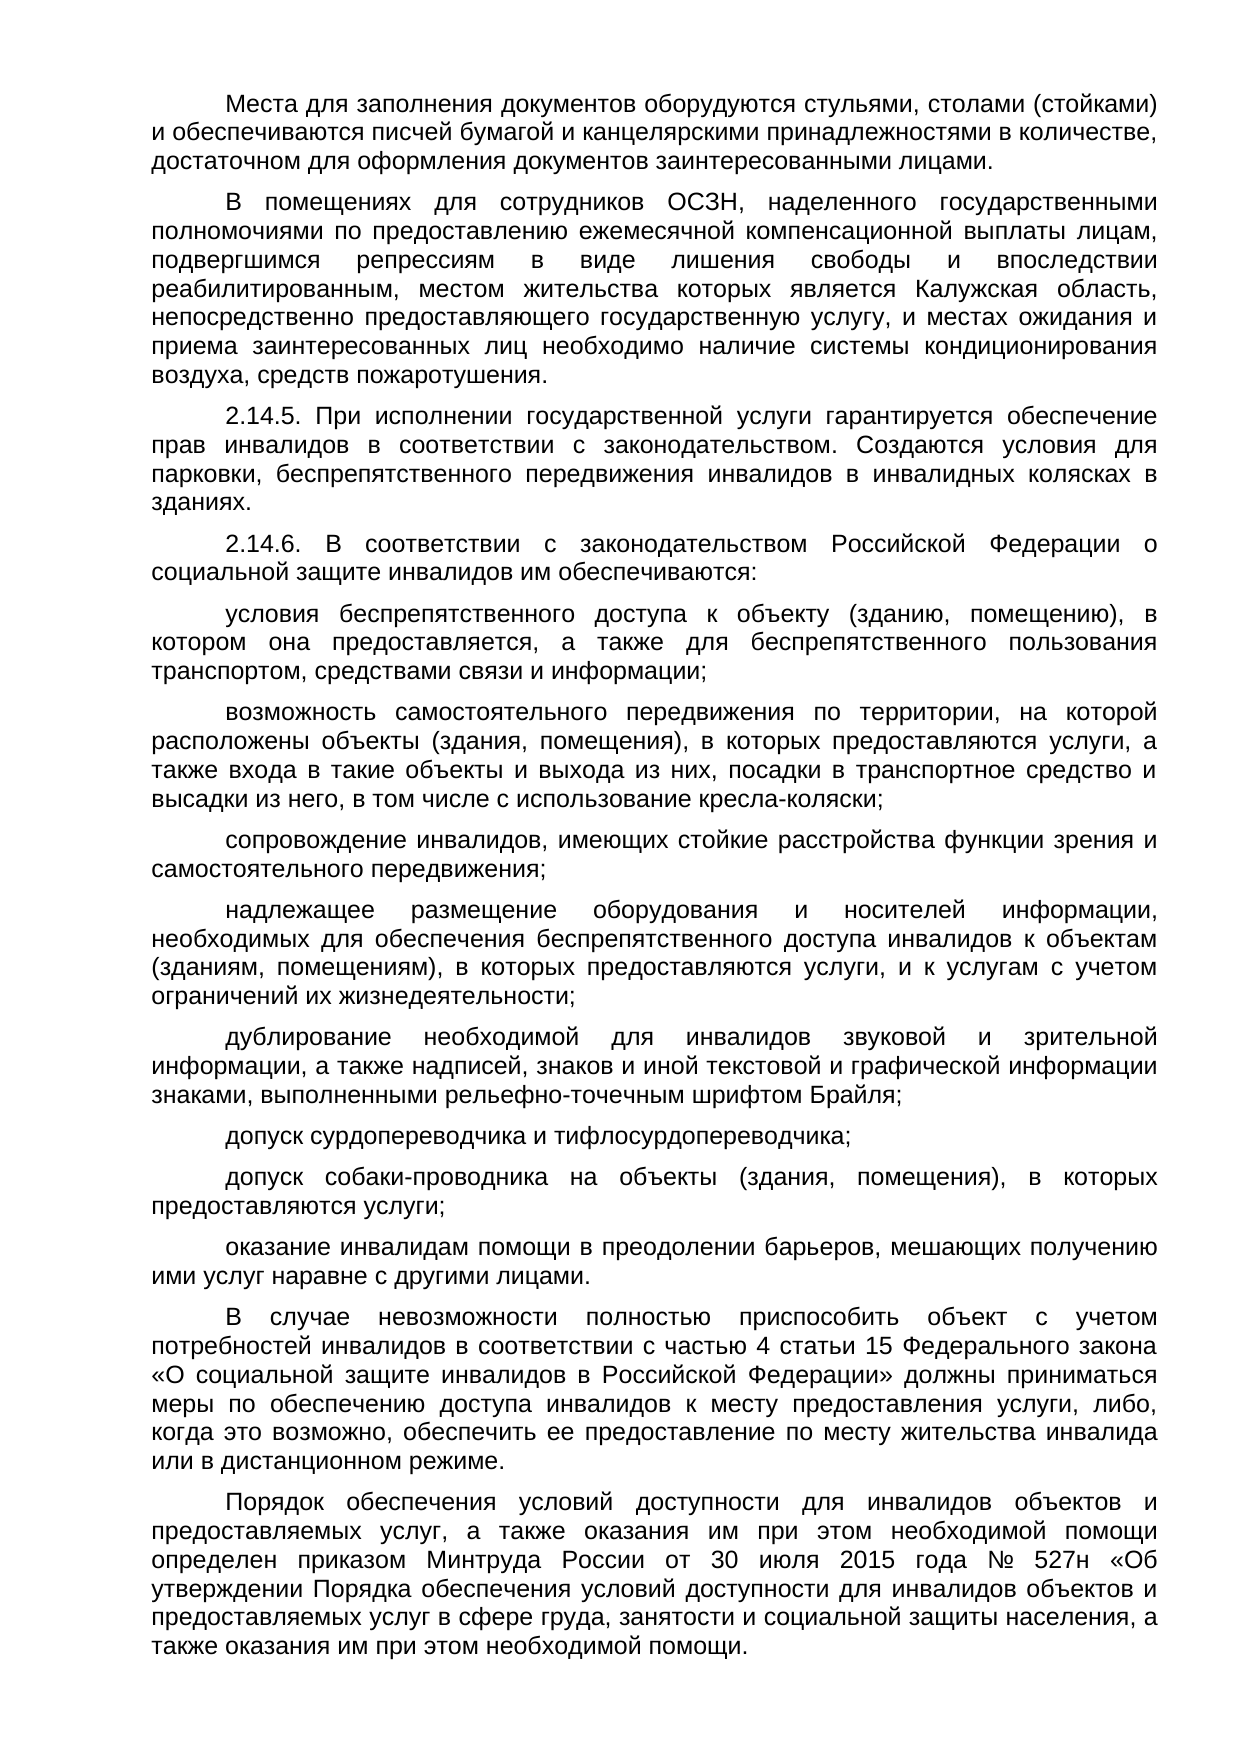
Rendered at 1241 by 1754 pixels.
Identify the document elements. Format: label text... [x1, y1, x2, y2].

text надлежащее размещение оборудования и носителей информации, необходимых для обеспечения беспрепятственного доступа инвалидов к объектам (зданиям, помещениям), в которых предоставляются услуги, и к услугам с учетом ограничений их жизнедеятельности; [151, 895, 1159, 1010]
text Порядок обеспечения условий доступности для инвалидов объектов и предоставляемых услуг, а также оказания им при этом необходимой помощи определен приказом Минтруда России от 30 июля 2015 года № 527н «Об утверждении Порядка обеспечения условий доступности для инвалидов объектов и предоставляемых услуг в сфере груда, занятости и социальной защиты населения, а также оказания им при этом необходимой помощи. [151, 1487, 1159, 1660]
text 2.14.6. В соответствии с законодательством Российской Федерации о социальной защите инвалидов им обеспечиваются: [151, 529, 1159, 586]
text В помещениях для сотрудников ОСЗН, наделенного государственными полномочиями по предоставлению ежемесячной компенсационной выплаты лицам, подвергшимся репрессиям в виде лишения свободы и впоследствии реабилитированным, местом жительства которых является Калужская область, непосредственно предоставляющего государственную услугу, и местах ожидания и приема заинтересованных лиц необходимо наличие системы кондиционирования воздуха, средств пожаротушения. [151, 187, 1159, 389]
text допуск собаки-проводника на объекты (здания, помещения), в которых предоставляются услуги; [151, 1162, 1159, 1220]
text оказание инвалидам помощи в преодолении барьеров, мешающих получению ими услуг наравне с другими лицами. [151, 1232, 1159, 1290]
text 2.14.5. При исполнении государственной услуги гарантируется обеспечение прав инвалидов в соответствии с законодательством. Создаются условия для парковки, беспрепятственного передвижения инвалидов в инвалидных колясках в зданиях. [151, 401, 1159, 516]
text допуск сурдопереводчика и тифлосурдопереводчика; [151, 1121, 1159, 1150]
text дублирование необходимой для инвалидов звуковой и зрительной информации, а также надписей, знаков и иной текстовой и графической информации знаками, выполненными рельефно-точечным шрифтом Брайля; [151, 1022, 1159, 1109]
text возможность самостоятельного передвижения по территории, на которой расположены объекты (здания, помещения), в которых предоставляются услуги, а также входа в такие объекты и выхода из них, посадки в транспортное средство и высадки из него, в том числе с использование кресла-коляски; [151, 697, 1159, 812]
text условия беспрепятственного доступа к объекту (зданию, помещению), в котором она предоставляется, а также для беспрепятственного пользования транспортом, средствами связи и информации; [151, 599, 1159, 685]
text Места для заполнения документов оборудуются стульями, столами (стойками) и обеспечиваются писчей бумагой и канцелярскими принадлежностями в количестве, достаточном для оформления документов заинтересованными лицами. [151, 89, 1159, 175]
text сопровождение инвалидов, имеющих стойкие расстройства функции зрения и самостоятельного передвижения; [151, 825, 1159, 882]
text В случае невозможности полностью приспособить объект с учетом потребностей инвалидов в соответствии с частью 4 статьи 15 Федерального закона «О социальной защите инвалидов в Российской Федерации» должны приниматься меры по обеспечению доступа инвалидов к месту предоставления услуги, либо, когда это возможно, обеспечить ее предоставление по месту жительства инвалида или в дистанционном режиме. [151, 1302, 1159, 1475]
